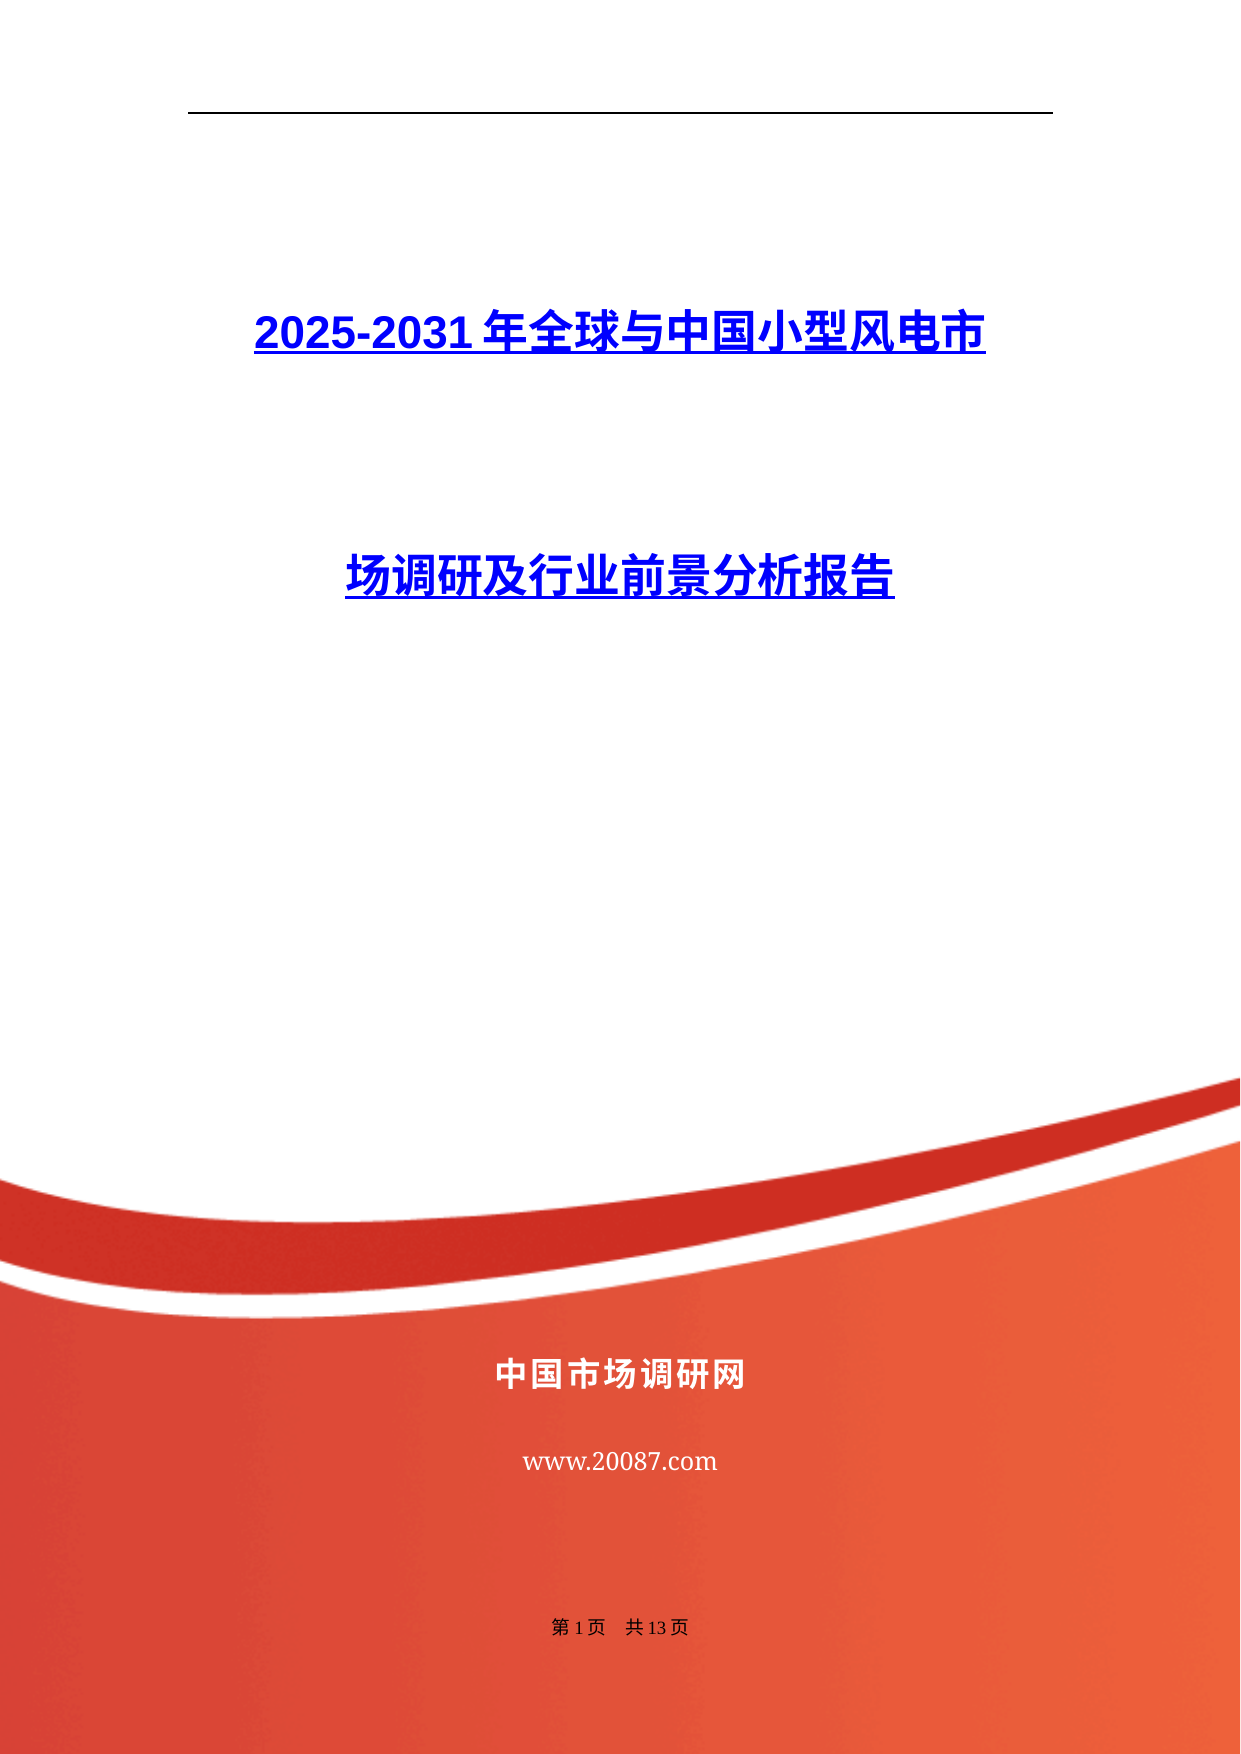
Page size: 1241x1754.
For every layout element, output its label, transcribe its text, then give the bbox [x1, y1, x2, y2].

picture [0, 1006, 1241, 1754]
table_header 2025-2031年全球与中国小型风电市场调研及行业前景分析报告 [188, 207, 1053, 773]
text www.20087.com [187, 1428, 1053, 1493]
subtitle 中国市场调研网 [187, 1339, 1053, 1404]
